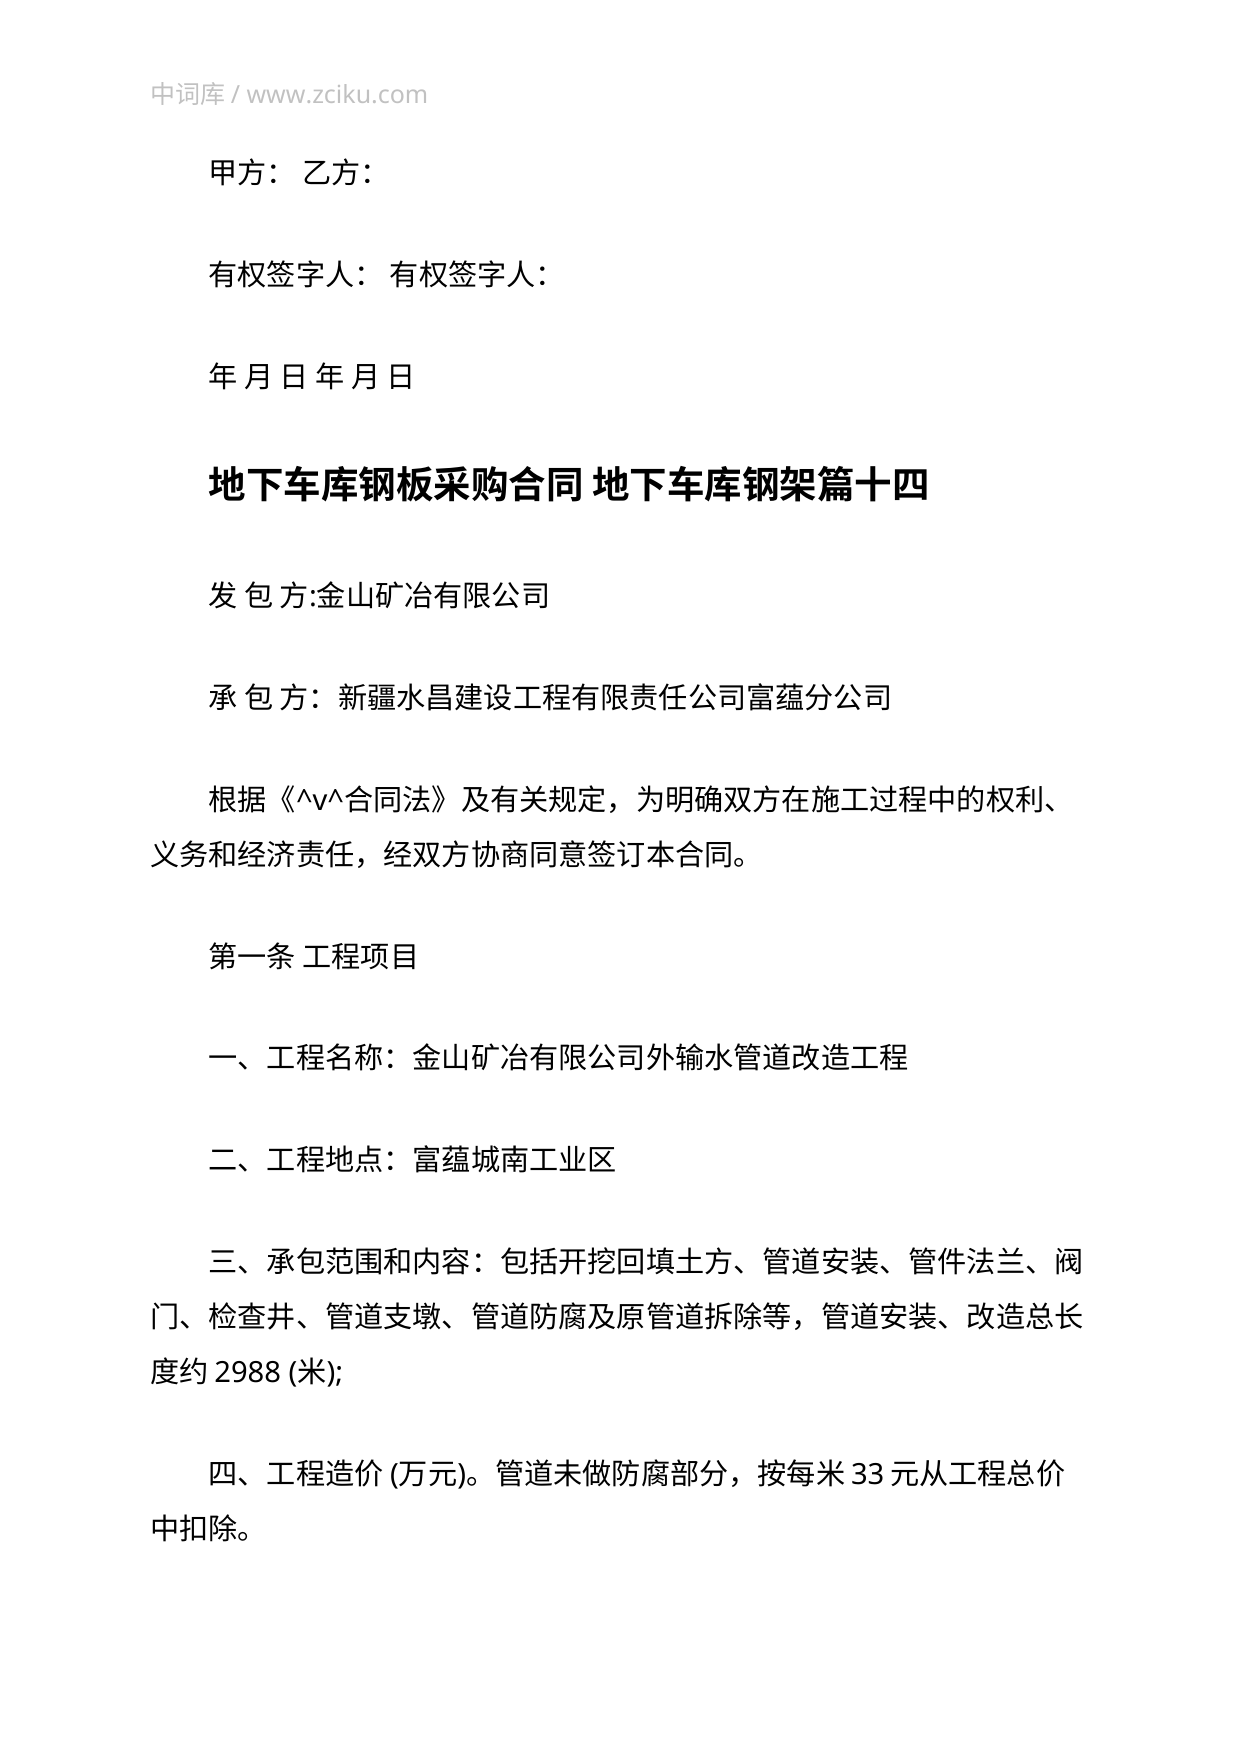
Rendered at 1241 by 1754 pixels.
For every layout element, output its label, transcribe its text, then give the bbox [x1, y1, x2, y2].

text 地下车库钢板采购合同 地下车库钢架篇十四 [150, 455, 1090, 509]
text 根据《^v^合同法》及有关规定，为明确双方在施工过程中的权利、义务和经济责任，经双方协商同意签订本合同。 [150, 776, 1090, 874]
text 第一条 工程项目 [150, 933, 1090, 976]
text 甲方： 乙方： [150, 150, 1090, 192]
text 有权签字人： 有权签字人： [150, 252, 1090, 294]
text 二、工程地点：富蕴城南工业区 [150, 1137, 1090, 1179]
text 一、工程名称：金山矿冶有限公司外输水管道改造工程 [150, 1035, 1090, 1077]
text 三、承包范围和内容：包括开挖回填土方、管道安装、管件法兰、阀门、检查井、管道支墩、管道防腐及原管道拆除等，管道安装、改造总长度约2988 (米); [150, 1238, 1090, 1391]
text 发 包 方:金山矿冶有限公司 [150, 573, 1090, 615]
text 承 包 方：新疆水昌建设工程有限责任公司富蕴分公司 [150, 675, 1090, 717]
text 年 月 日 年 月 日 [150, 353, 1090, 396]
text 四、工程造价 (万元)。管道未做防腐部分，按每米33元从工程总价中扣除。 [150, 1450, 1090, 1548]
